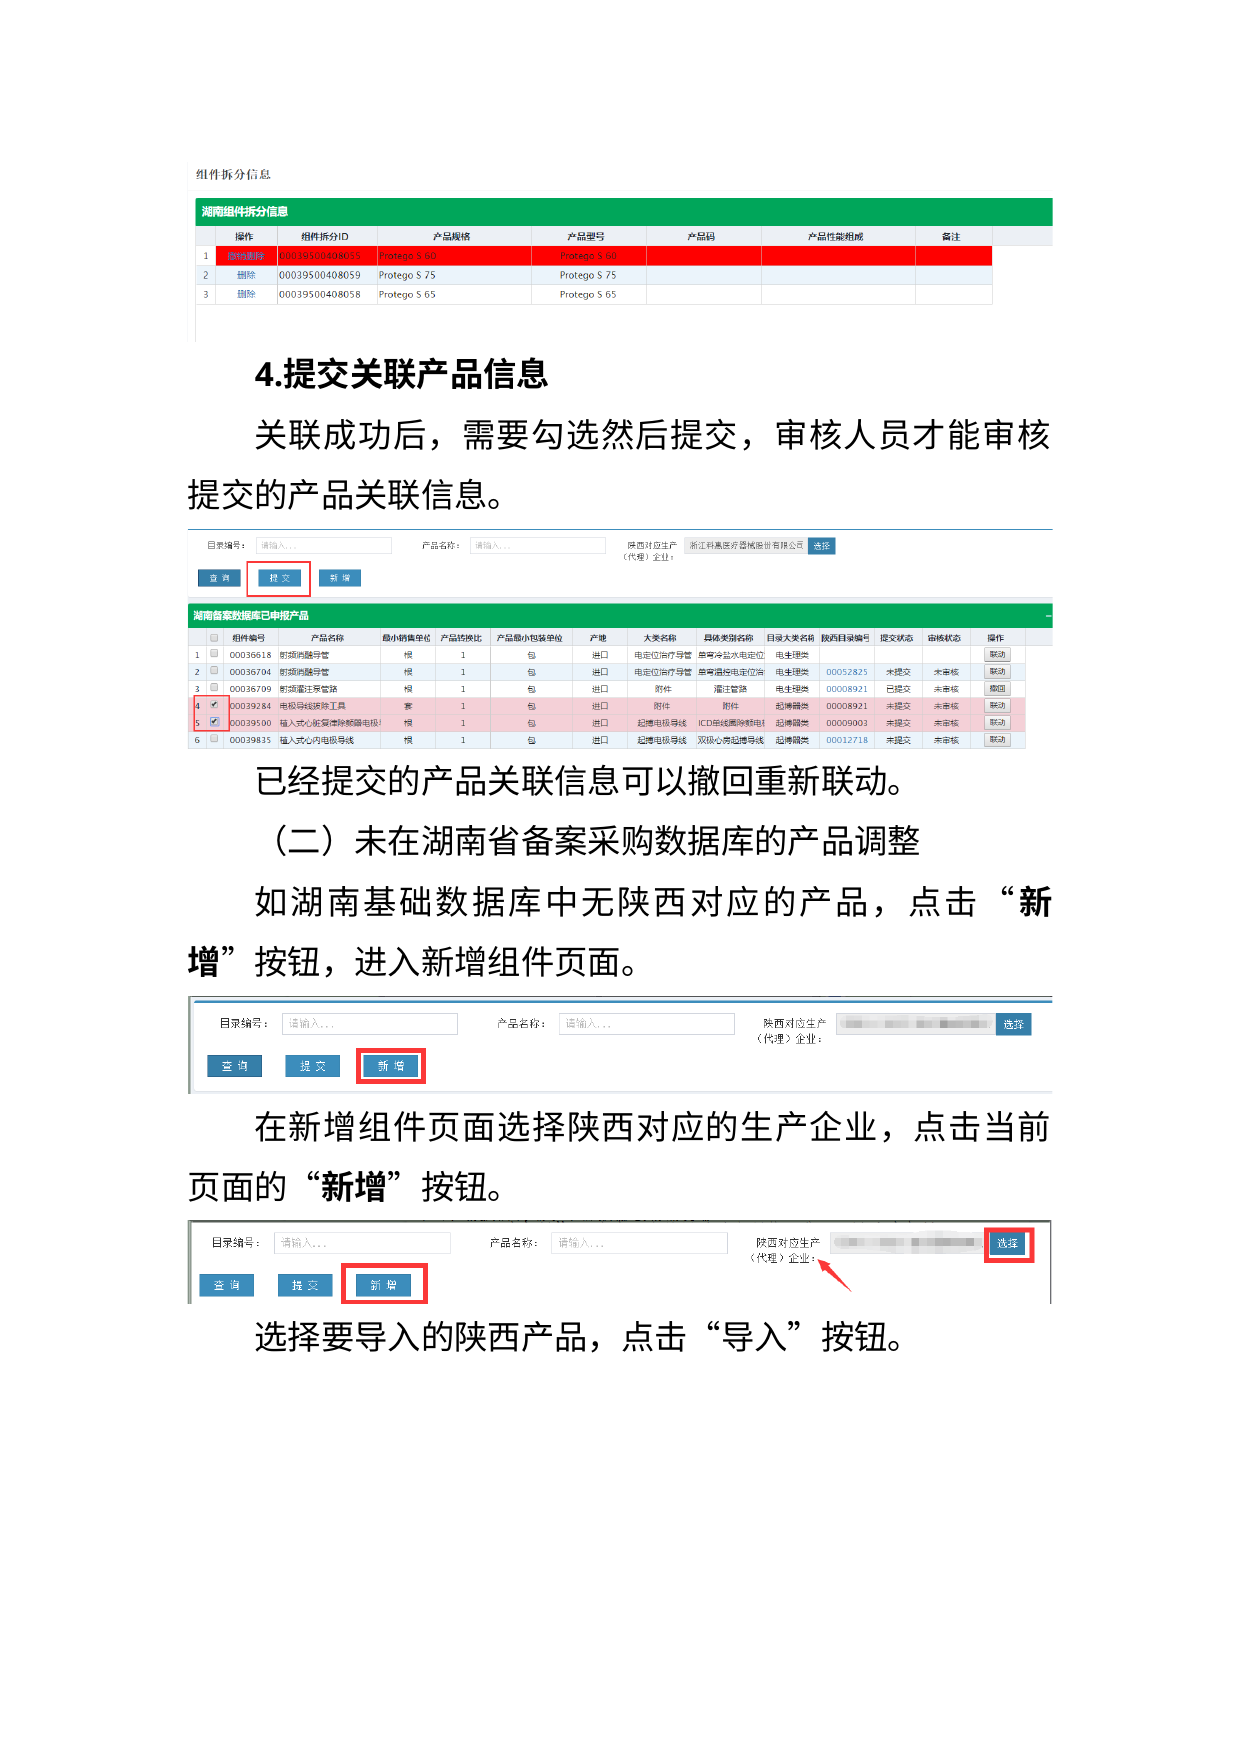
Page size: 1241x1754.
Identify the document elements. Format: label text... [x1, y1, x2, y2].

picture [187, 529, 1053, 749]
text 关联成功后，需要勾选然后提交，审核人员才能审核提交的产品关联信息。 [187, 409, 1053, 517]
picture [188, 996, 1053, 1094]
picture [187, 162, 1053, 342]
text （二）未在湖南省备案采购数据库的产品调整 [187, 815, 1053, 863]
text 如湖南基础数据库中无陕西对应的产品，点击“新增”按钮，进入新增组件页面。 [187, 876, 1053, 984]
text 4.提交关联产品信息 [187, 348, 1053, 397]
picture [187, 1220, 1052, 1304]
text 在新增组件页面选择陕西对应的生产企业，点击当前页面的“新增”按钮。 [187, 1100, 1053, 1209]
text 已经提交的产品关联信息可以撤回重新联动。 [187, 755, 1053, 803]
text 选择要导入的陕西产品，点击“导入”按钮。 [187, 1311, 1053, 1359]
